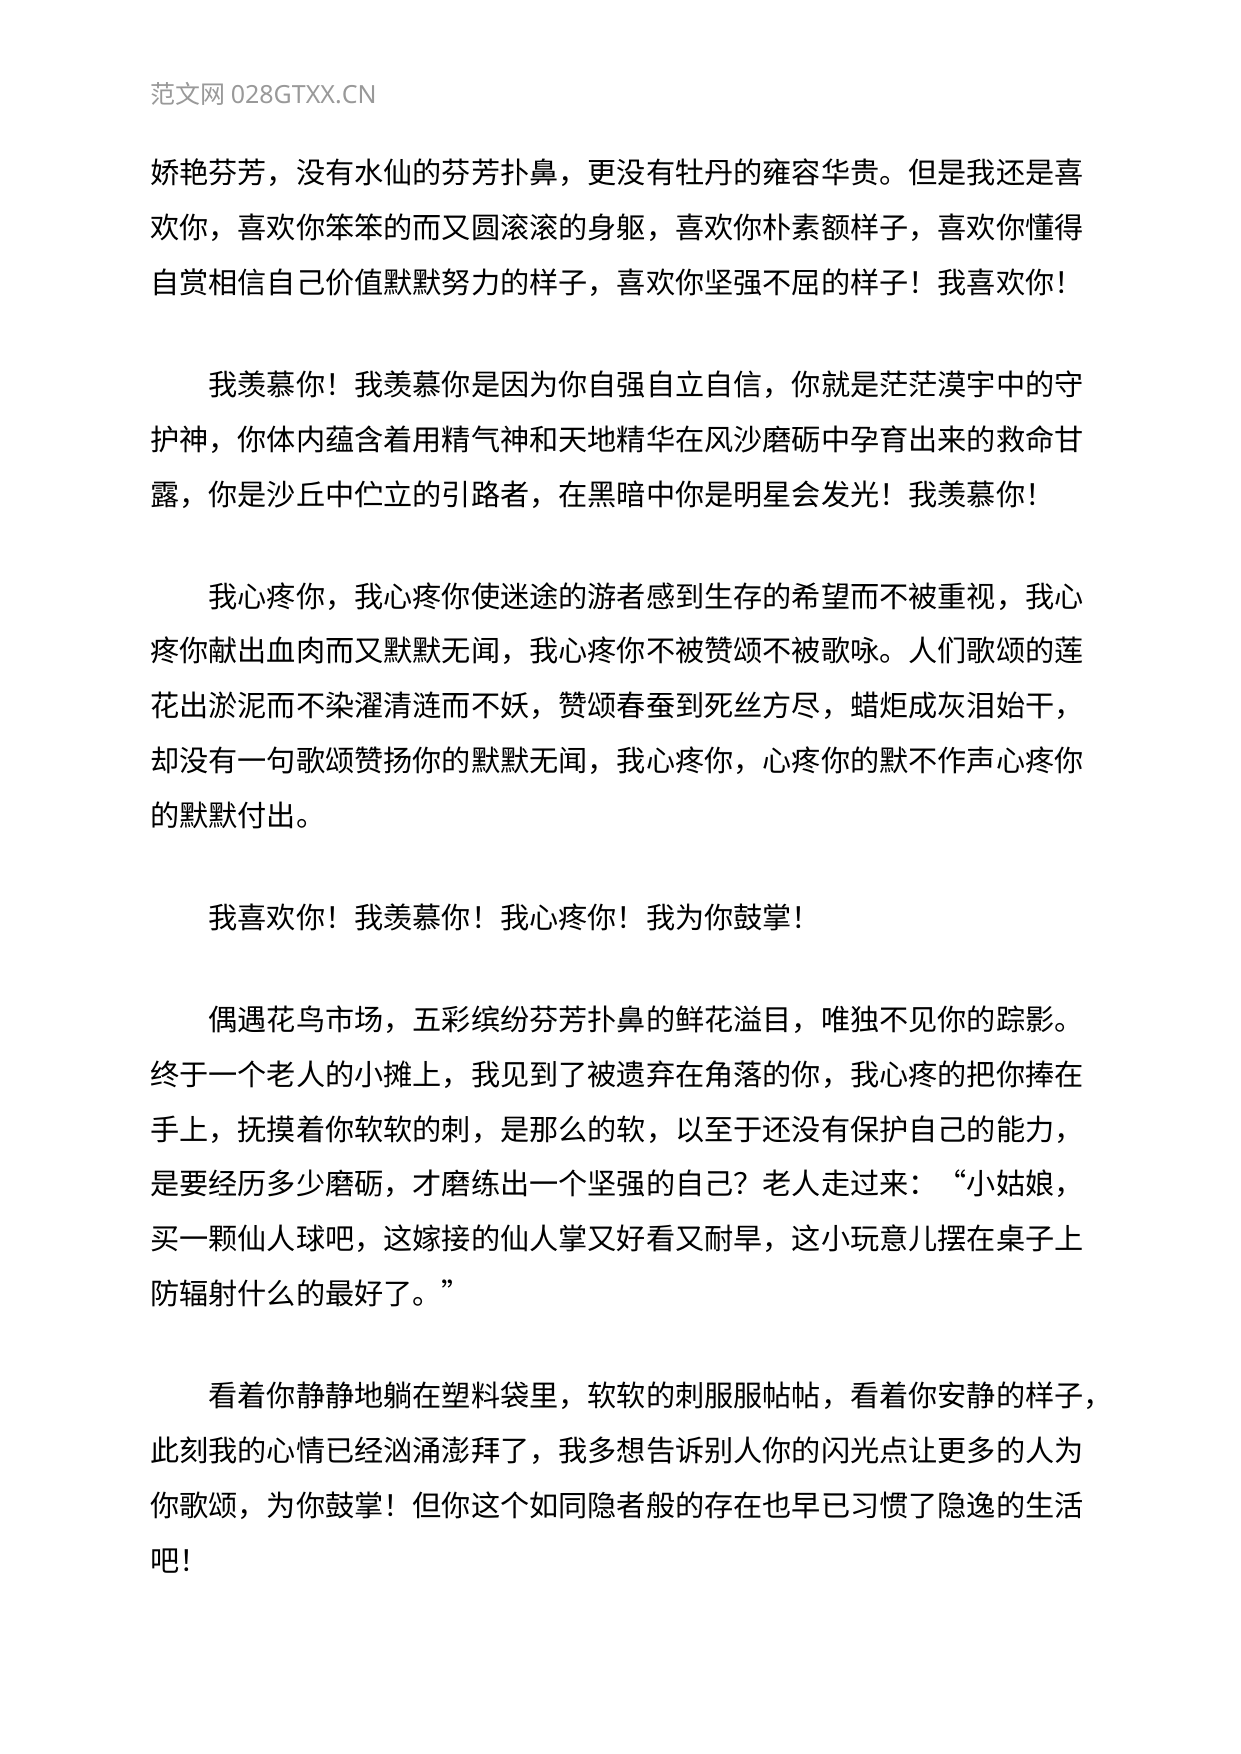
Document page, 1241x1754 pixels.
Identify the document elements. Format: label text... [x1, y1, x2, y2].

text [150, 150, 1090, 302]
text 我喜欢你！我羡慕你！我心疼你！我为你鼓掌！ [150, 894, 1090, 937]
text 偶遇花鸟市场，五彩缤纷芬芳扑鼻的鲜花溢目，唯独不见你的踪影。终于一个老人的小摊上，我见到了被遗弃在角落的你，我心疼的把你捧在手上，抚摸着你软软的刺，是那么的软，以至于还没有保护自己的能力，是要经历多少磨砺，才磨练出一个坚强的自己？老人走过来：“小姑娘，买一颗仙人球吧，这嫁接的仙人掌又好看又耐旱，这小玩意儿摆在桌子上防辐射什么的最好了。” [150, 996, 1090, 1313]
text 我羡慕你！我羡慕你是因为你自强自立自信，你就是茫茫漠宇中的守护神，你体内蕴含着用精气神和天地精华在风沙磨砺中孕育出来的救命甘露，你是沙丘中伫立的引路者，在黑暗中你是明星会发光！我羡慕你！ [150, 362, 1090, 514]
text 看着你静静地躺在塑料袋里，软软的刺服服帖帖，看着你安静的样子，此刻我的心情已经汹涌澎拜了，我多想告诉别人你的闪光点让更多的人为你歌颂，为你鼓掌！但你这个如同隐者般的存在也早已习惯了隐逸的生活吧！ [150, 1372, 1090, 1579]
text 我心疼你，我心疼你使迷途的游者感到生存的希望而不被重视，我心疼你献出血肉而又默默无闻，我心疼你不被赞颂不被歌咏。人们歌颂的莲花出淤泥而不染濯清涟而不妖，赞颂春蚕到死丝方尽，蜡炬成灰泪始干，却没有一句歌颂赞扬你的默默无闻，我心疼你，心疼你的默不作声心疼你的默默付出。 [150, 573, 1090, 835]
